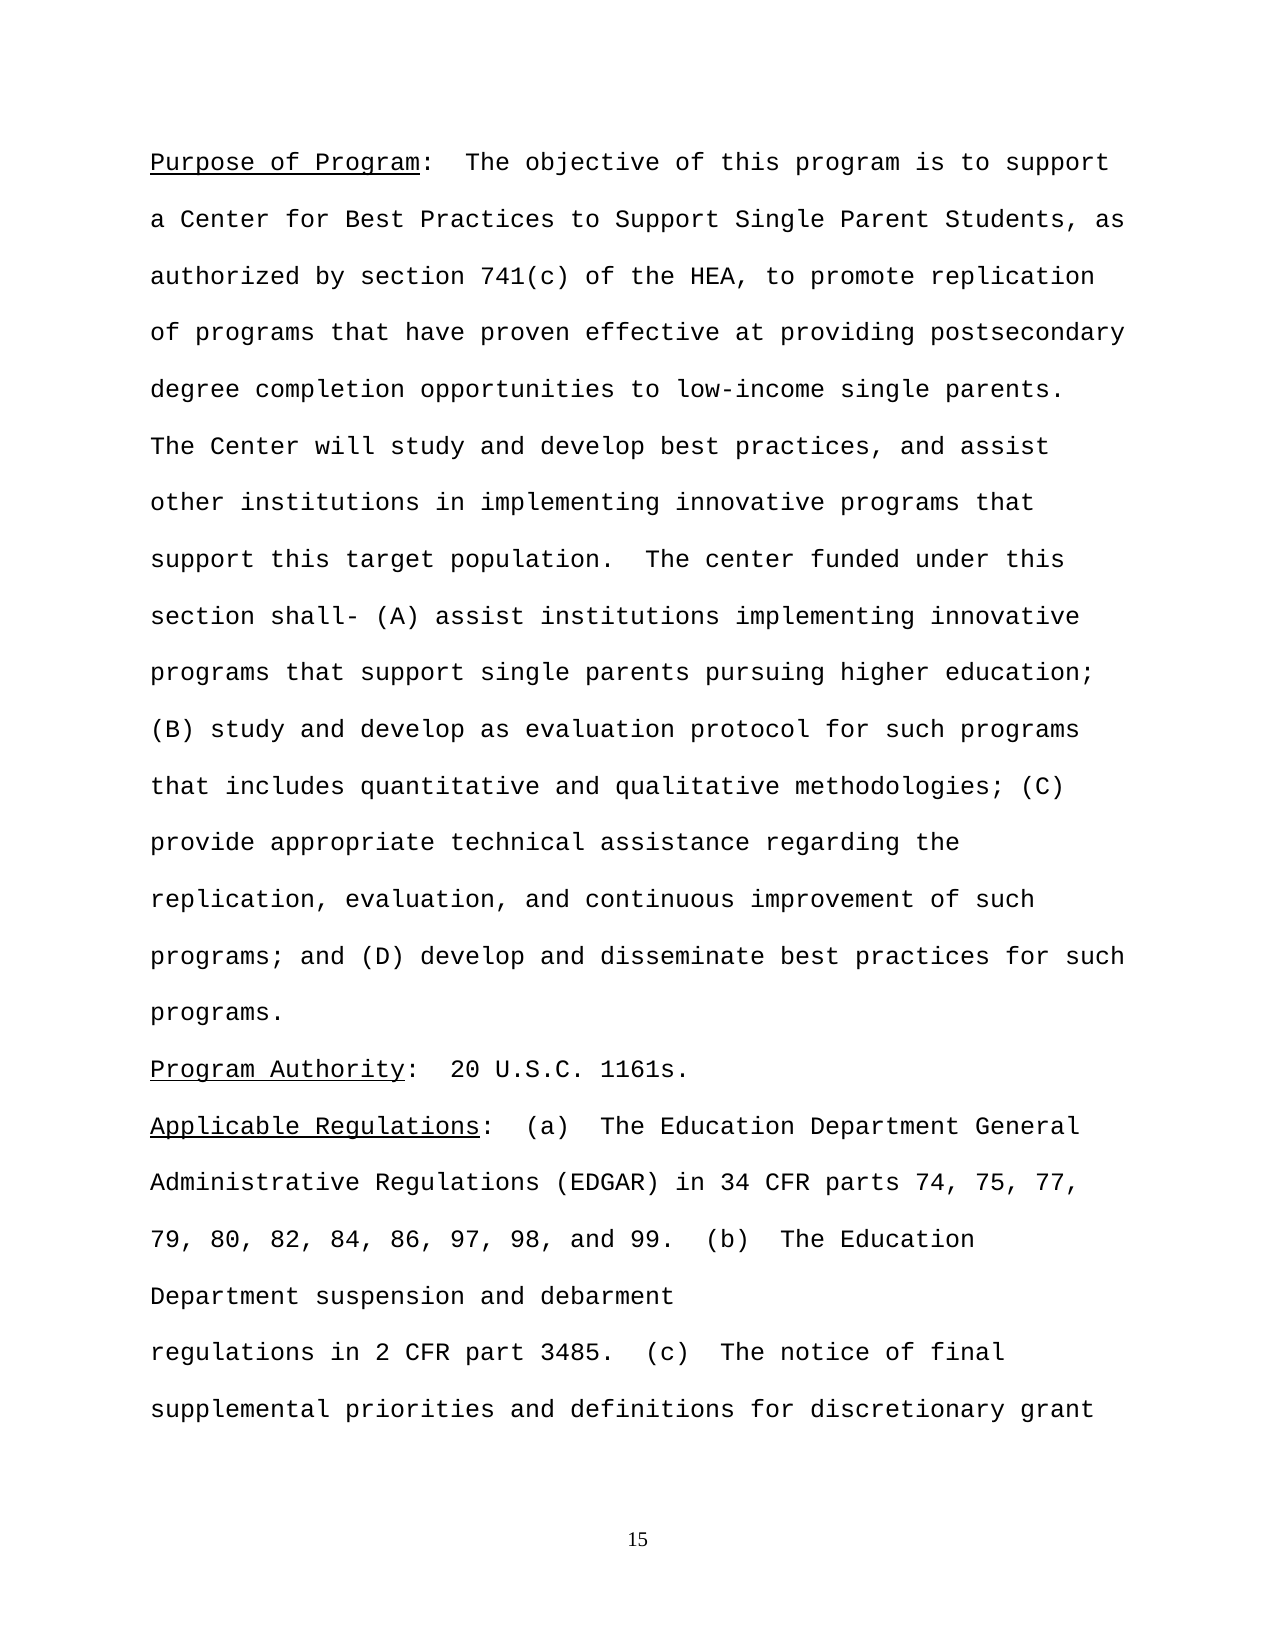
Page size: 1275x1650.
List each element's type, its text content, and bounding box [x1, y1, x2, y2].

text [150, 1340, 1125, 1425]
text Applicable Regulations: (a) The Education Department General Administrative Regulations (EDGAR) in 34 CFR parts 74, 75, 77, 79, 80, 82, 84, 86, 97, 98, and 99. (b) The Education Department suspension and debarment [150, 1113, 1125, 1312]
text Program Authority: 20 U.S.C. 1161s. [150, 1057, 1125, 1085]
text Purpose of Program: The objective of this program is to support a Center for Best Practices to Support Single Parent Students, as authorized by section 741(c) of the HEA, to promote replication of programs that have proven effective at providing postsecondary degree completion opportunities to low-income single parents. The Center will study and develop best practices, and assist other institutions in implementing innovative programs that support this target population. The center funded under this section shall- (A) assist institutions implementing innovative programs that support single parents pursuing higher education; (B) study and develop as evaluation protocol for such programs that includes quantitative and qualitative methodologies; (C) provide appropriate technical assistance regarding the replication, evaluation, and continuous improvement of such programs; and (D) develop and disseminate best practices for such programs. [150, 150, 1125, 1028]
